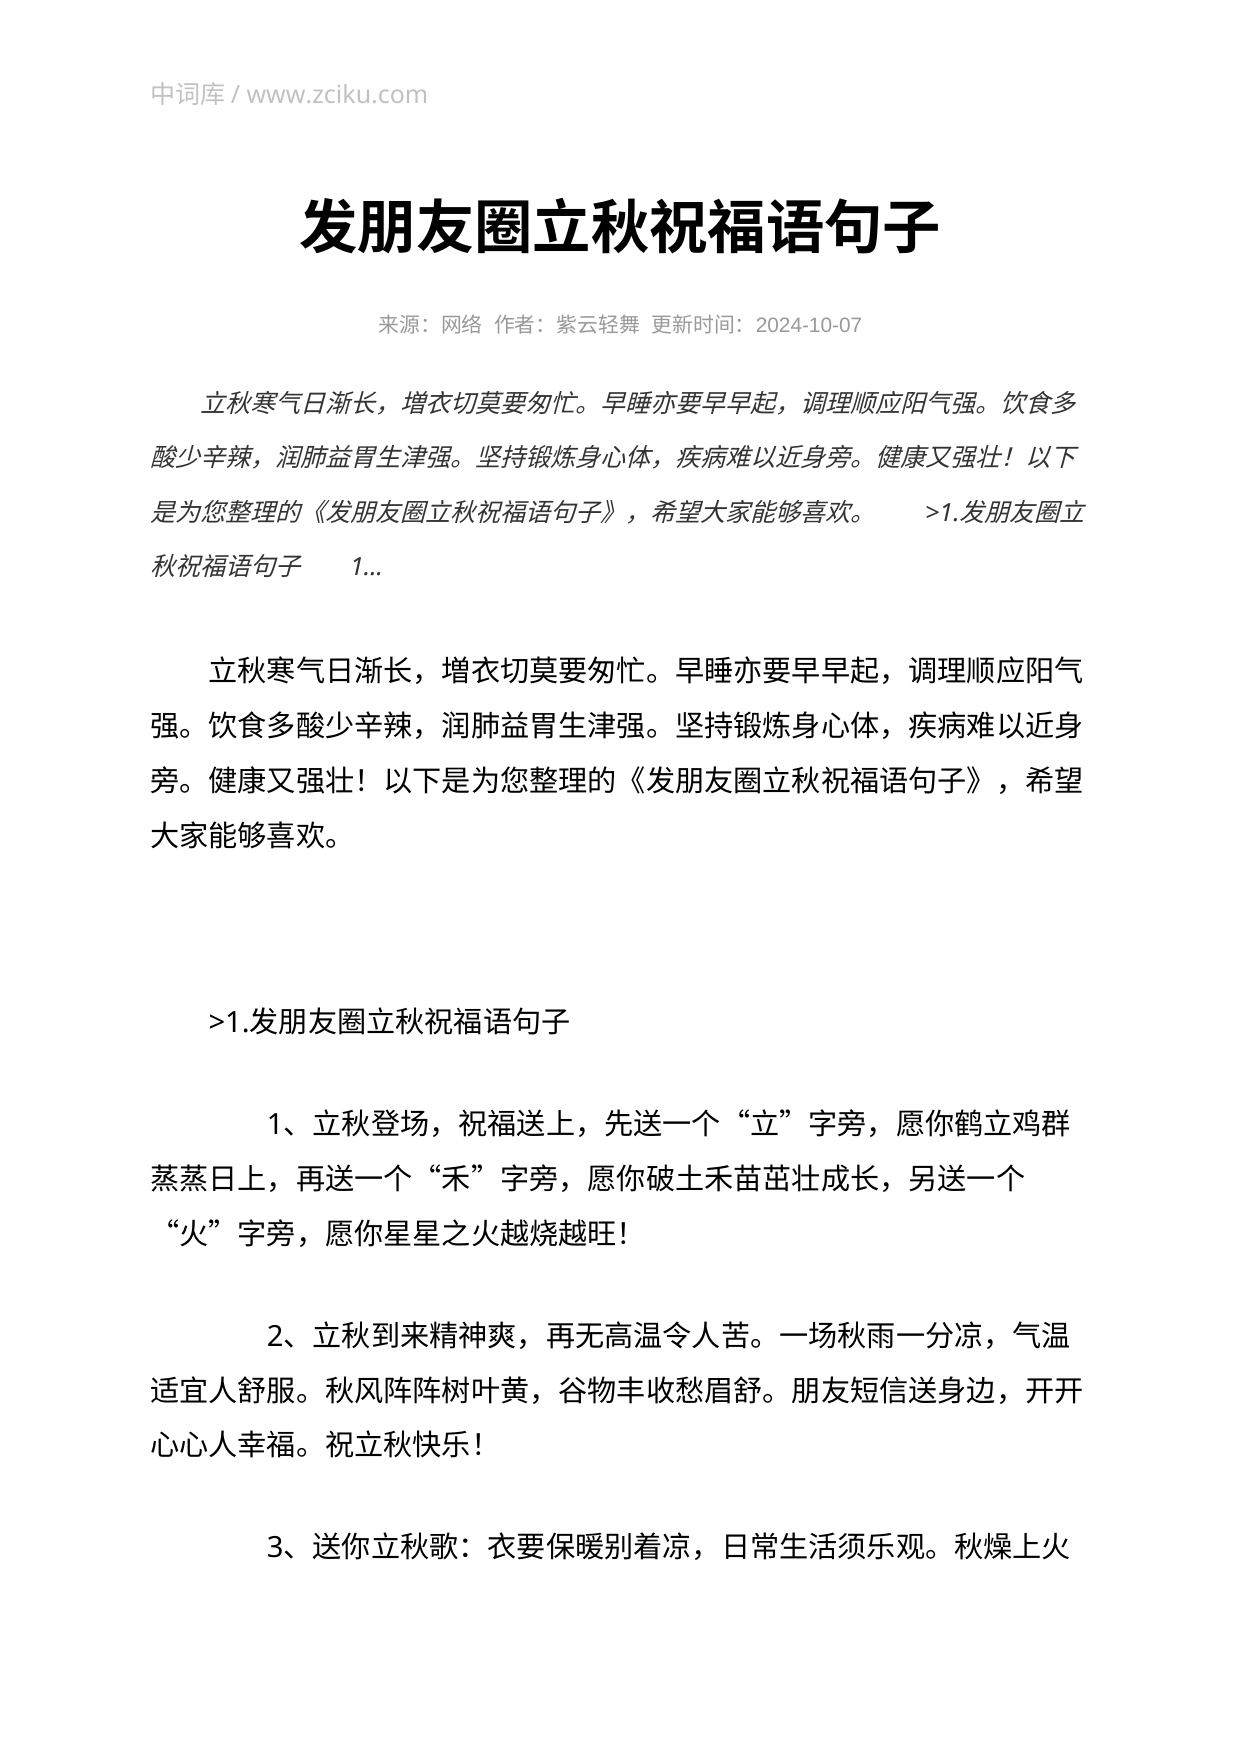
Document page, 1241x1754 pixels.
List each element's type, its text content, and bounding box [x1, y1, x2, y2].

text 2、立秋到来精神爽，再无高温令人苦。一场秋雨一分凉，气温适宜人舒服。秋风阵阵树叶黄，谷物丰收愁眉舒。朋友短信送身边，开开心心人幸福。祝立秋快乐！ [150, 1312, 1090, 1464]
subtitle 发朋友圈立秋祝福语句子 [150, 181, 1090, 266]
text >1.发朋友圈立秋祝福语句子 [150, 998, 1090, 1041]
text 1、立秋登场，祝福送上，先送一个“立”字旁，愿你鹤立鸡群蒸蒸日上，再送一个“禾”字旁，愿你破土禾苗茁壮成长，另送一个“火”字旁，愿你星星之火越烧越旺！ [150, 1100, 1090, 1253]
text 立秋寒气日渐长，増衣切莫要匆忙。早睡亦要早早起，调理顺应阳气强。饮食多酸少辛辣，润肺益胃生津强。坚持锻炼身心体，疾病难以近身旁。健康又强壮！以下是为您整理的《发朋友圈立秋祝福语句子》，希望大家能够喜欢。 [150, 648, 1090, 855]
text 来源：网络 作者：紫云轻舞 更新时间：2024-10-07 [150, 313, 1090, 337]
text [150, 1524, 1090, 1566]
text 立秋寒气日渐长，増衣切莫要匆忙。早睡亦要早早起，调理顺应阳气强。饮食多酸少辛辣，润肺益胃生津强。坚持锻炼身心体，疾病难以近身旁。健康又强壮！以下是为您整理的《发朋友圈立秋祝福语句子》，希望大家能够喜欢。 >1.发朋友圈立秋祝福语句子 1... [150, 383, 1090, 583]
